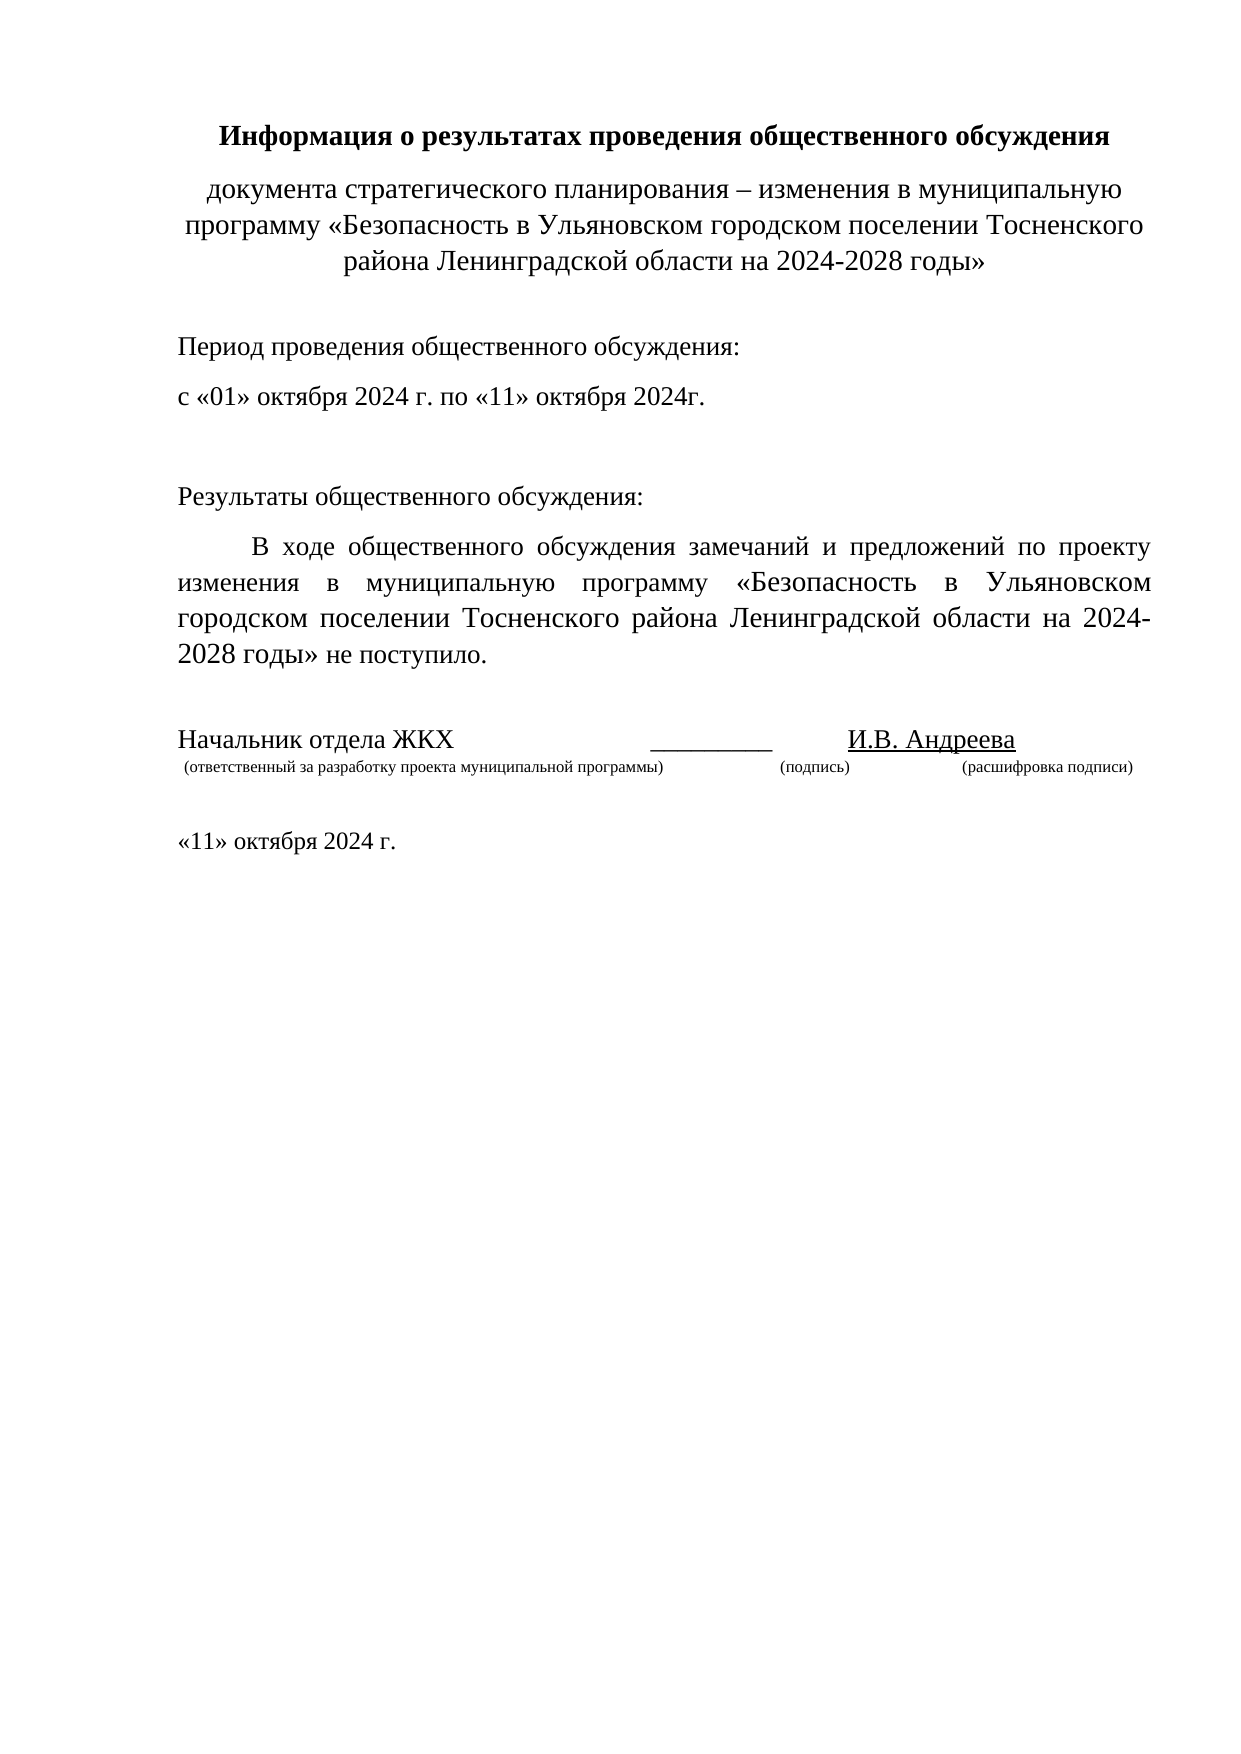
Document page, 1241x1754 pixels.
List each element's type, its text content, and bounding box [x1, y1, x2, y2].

text документа стратегического планирования – изменения в муниципальную программу «Безопасность в Ульяновском городском поселении Тосненского района Ленинградской области на 2024-2028 годы» [177, 171, 1152, 277]
text В ходе общественного обсуждения замечаний и предложений по проекту изменения в муниципальную программу «Безопасность в Ульяновском городском поселении Тосненского района Ленинградской области на 2024-2028 годы» не поступило. [177, 531, 1152, 670]
text с «01» октября 2024 г. по «11» октября 2024г. [177, 380, 1152, 411]
text Начальник отдела ЖКХ _________ И.В. Андреева [177, 723, 1152, 754]
text (ответственный за разработку проекта муниципальной программы) (подпись) (расшифровка подписи) [177, 756, 1152, 776]
text Информация о результатах проведения общественного обсуждения [177, 118, 1152, 152]
text Период проведения общественного обсуждения: [177, 330, 1152, 361]
text Результаты общественного обсуждения: [177, 480, 1152, 511]
text «11» октября 2024 г. [177, 826, 1152, 854]
